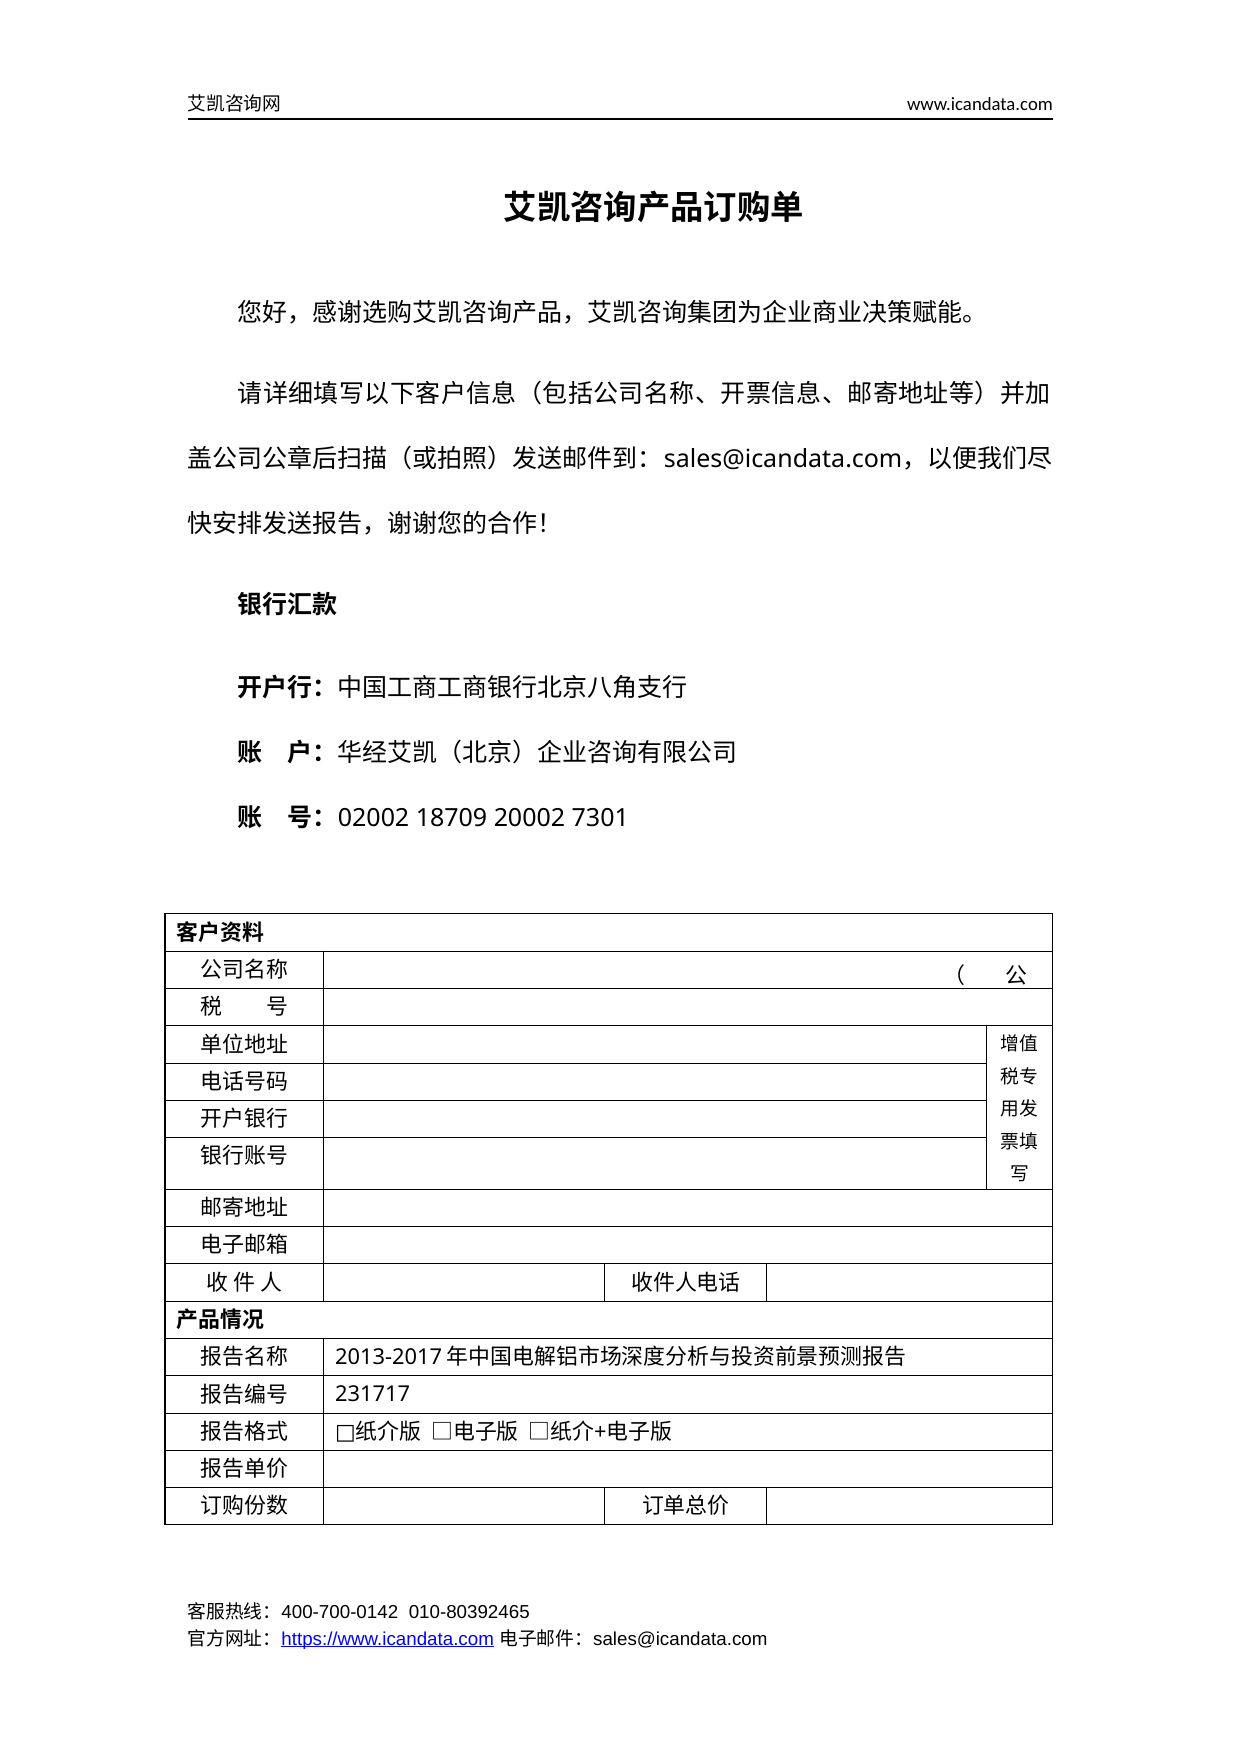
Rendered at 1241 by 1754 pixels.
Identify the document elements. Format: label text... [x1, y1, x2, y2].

table_cell [324, 1451, 1052, 1487]
table_cell [767, 1488, 1052, 1524]
table_cell [767, 1264, 1052, 1301]
table_cell 订购份数 [166, 1488, 323, 1524]
table_cell [324, 989, 1052, 1025]
table_cell 开户银行 [166, 1101, 323, 1137]
table_cell 公司名称 [166, 952, 323, 988]
text 请详细填写以下客户信息（包括公司名称、开票信息、邮寄地址等）并加盖公司公章后扫描（或拍照）发送邮件到：sales@icandata.com，以便我们尽快安排发送报告，谢谢您的合作！ [187, 359, 1053, 554]
table_cell 电子邮箱 [166, 1227, 323, 1263]
table_cell [324, 952, 1052, 988]
text 开户行：中国工商工商银行北京八角支行 [187, 653, 1053, 718]
text 银行汇款 [187, 570, 1053, 635]
table_cell 增值税专用发票填写 [987, 1026, 1052, 1189]
table_cell 电话号码 [166, 1064, 323, 1100]
table_cell [324, 1190, 1052, 1226]
table_cell 231717 [324, 1376, 1052, 1412]
table_cell 产品情况 [166, 1302, 1052, 1338]
table_cell 订单总价 [605, 1488, 766, 1524]
table_cell [324, 1026, 986, 1062]
table_cell 2013-2017年中国电解铝市场深度分析与投资前景预测报告 [324, 1339, 1052, 1375]
table_cell 单位地址 [166, 1026, 323, 1062]
table_header 客户资料 [166, 914, 1052, 951]
text 账 号：02002 18709 20002 7301 [187, 783, 1053, 848]
table_cell 收 件 人 [166, 1264, 323, 1301]
table_cell 报告格式 [166, 1414, 323, 1450]
table_cell 邮寄地址 [166, 1190, 323, 1226]
table_cell [324, 1138, 986, 1189]
table_cell [324, 1488, 604, 1524]
table_cell 银行账号 [166, 1138, 323, 1189]
text 您好，感谢选购艾凯咨询产品，艾凯咨询集团为企业商业决策赋能。 [187, 278, 1053, 343]
table_cell 税 号 [166, 989, 323, 1025]
table_cell 收件人电话 [605, 1264, 766, 1301]
table_cell □纸介版 □电子版 □纸介+电子版 [324, 1414, 1052, 1450]
text 账 户：华经艾凯（北京）企业咨询有限公司 [187, 718, 1053, 783]
text 艾凯咨询产品订购单 [187, 172, 1053, 237]
table_cell [324, 1264, 604, 1301]
table_cell [324, 1064, 986, 1100]
table_cell [324, 1101, 986, 1137]
table_cell 报告名称 [166, 1339, 323, 1375]
table_cell 报告单价 [166, 1451, 323, 1487]
table_cell [324, 1227, 1052, 1263]
table_cell 报告编号 [166, 1376, 323, 1412]
